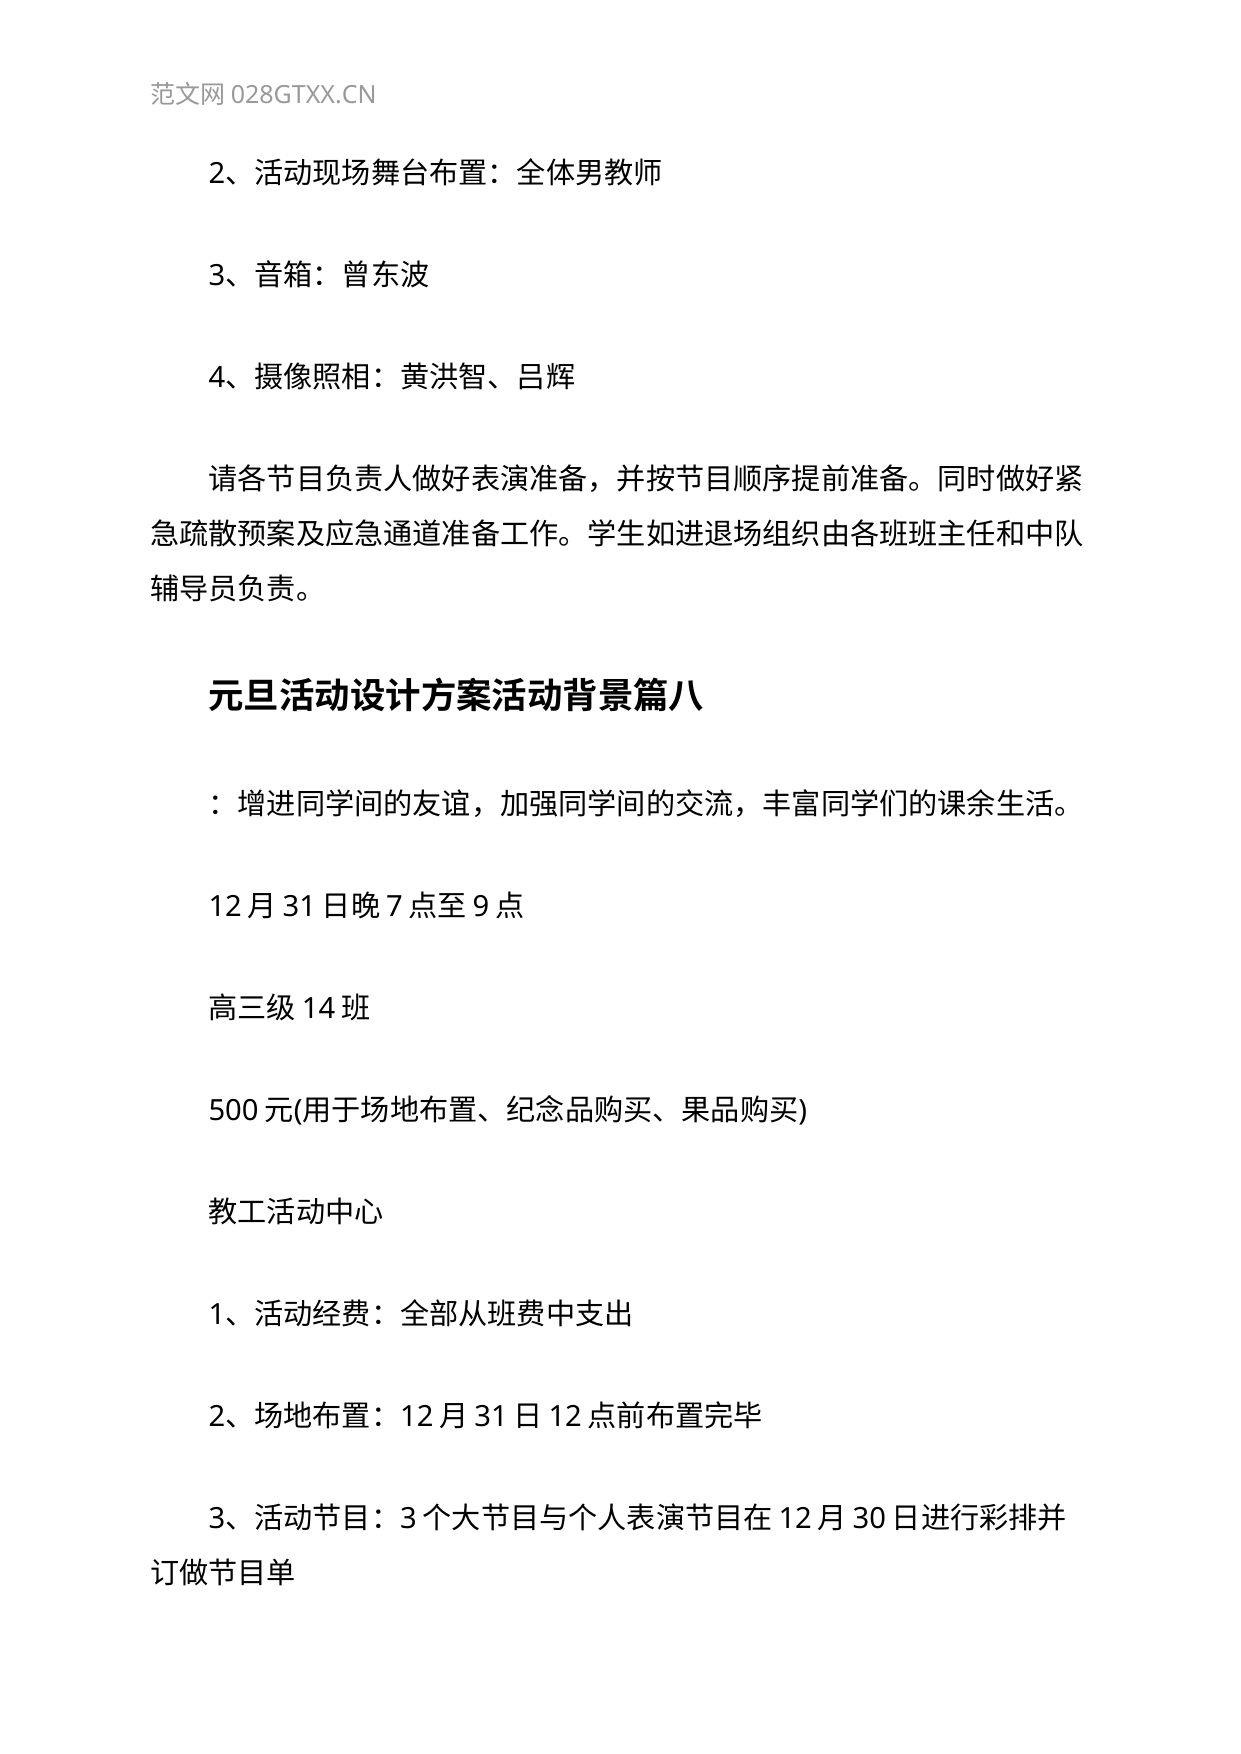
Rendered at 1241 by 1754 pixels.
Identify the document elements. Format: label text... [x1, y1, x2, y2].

text 2、场地布置：12月31日12点前布置完毕 [150, 1392, 1090, 1435]
text 500元(用于场地布置、纪念品购买、果品购买) [150, 1087, 1090, 1129]
text 高三级14班 [150, 985, 1090, 1027]
text 4、摄像照相：黄洪智、吕辉 [150, 354, 1090, 396]
text 3、音箱：曾东波 [150, 252, 1090, 294]
text ：增进同学间的友谊，加强同学间的交流，丰富同学们的课余生活。 [150, 781, 1090, 823]
text 12月31日晚7点至9点 [150, 883, 1090, 925]
text 元旦活动设计方案活动背景篇八 [150, 667, 1090, 719]
text 1、活动经费：全部从班费中支出 [150, 1290, 1090, 1333]
text 请各节目负责人做好表演准备，并按节目顺序提前准备。同时做好紧急疏散预案及应急通道准备工作。学生如进退场组织由各班班主任和中队辅导员负责。 [150, 456, 1090, 608]
text 教工活动中心 [150, 1189, 1090, 1231]
text 2、活动现场舞台布置：全体男教师 [150, 150, 1090, 192]
text 3、活动节目：3个大节目与个人表演节目在12月30日进行彩排并订做节目单 [150, 1494, 1090, 1592]
